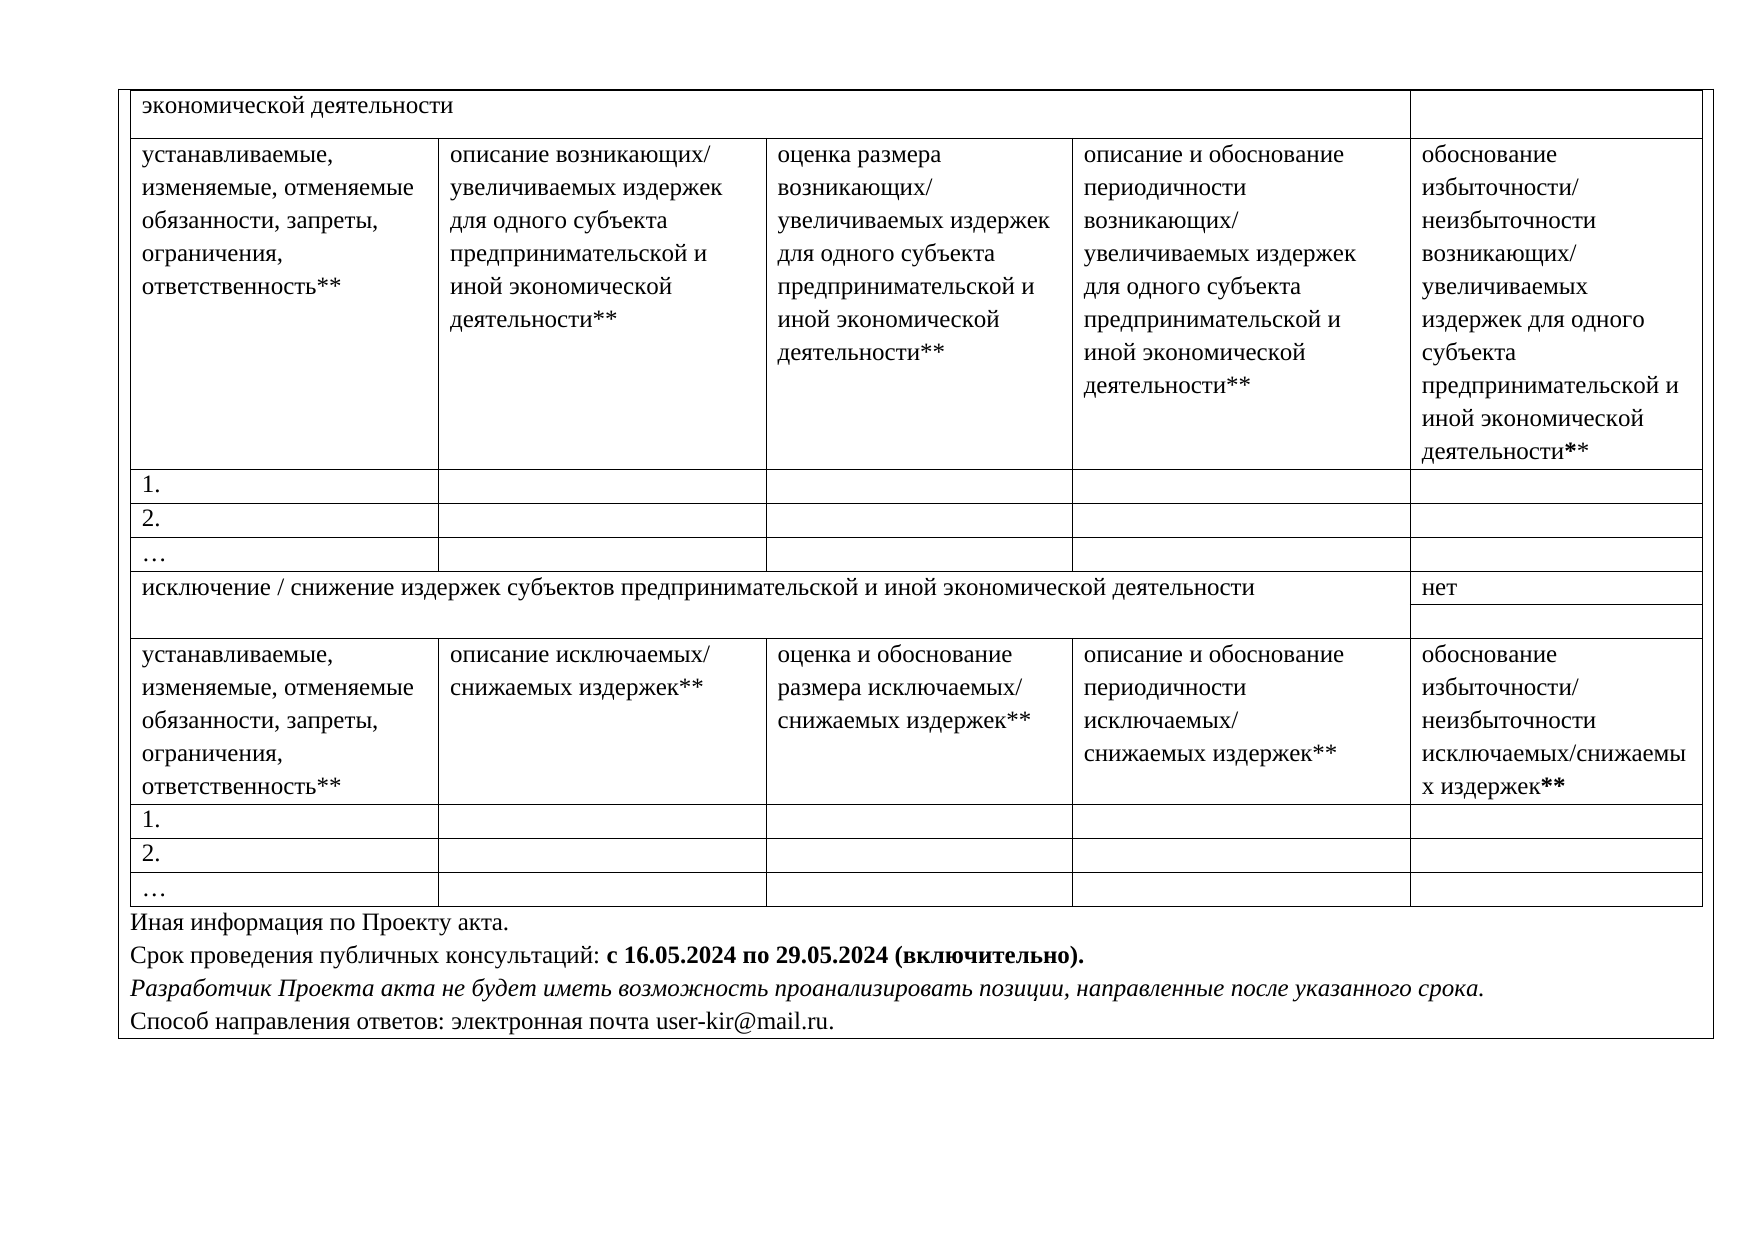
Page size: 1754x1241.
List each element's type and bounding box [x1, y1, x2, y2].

table_header [119, 90, 1713, 1038]
